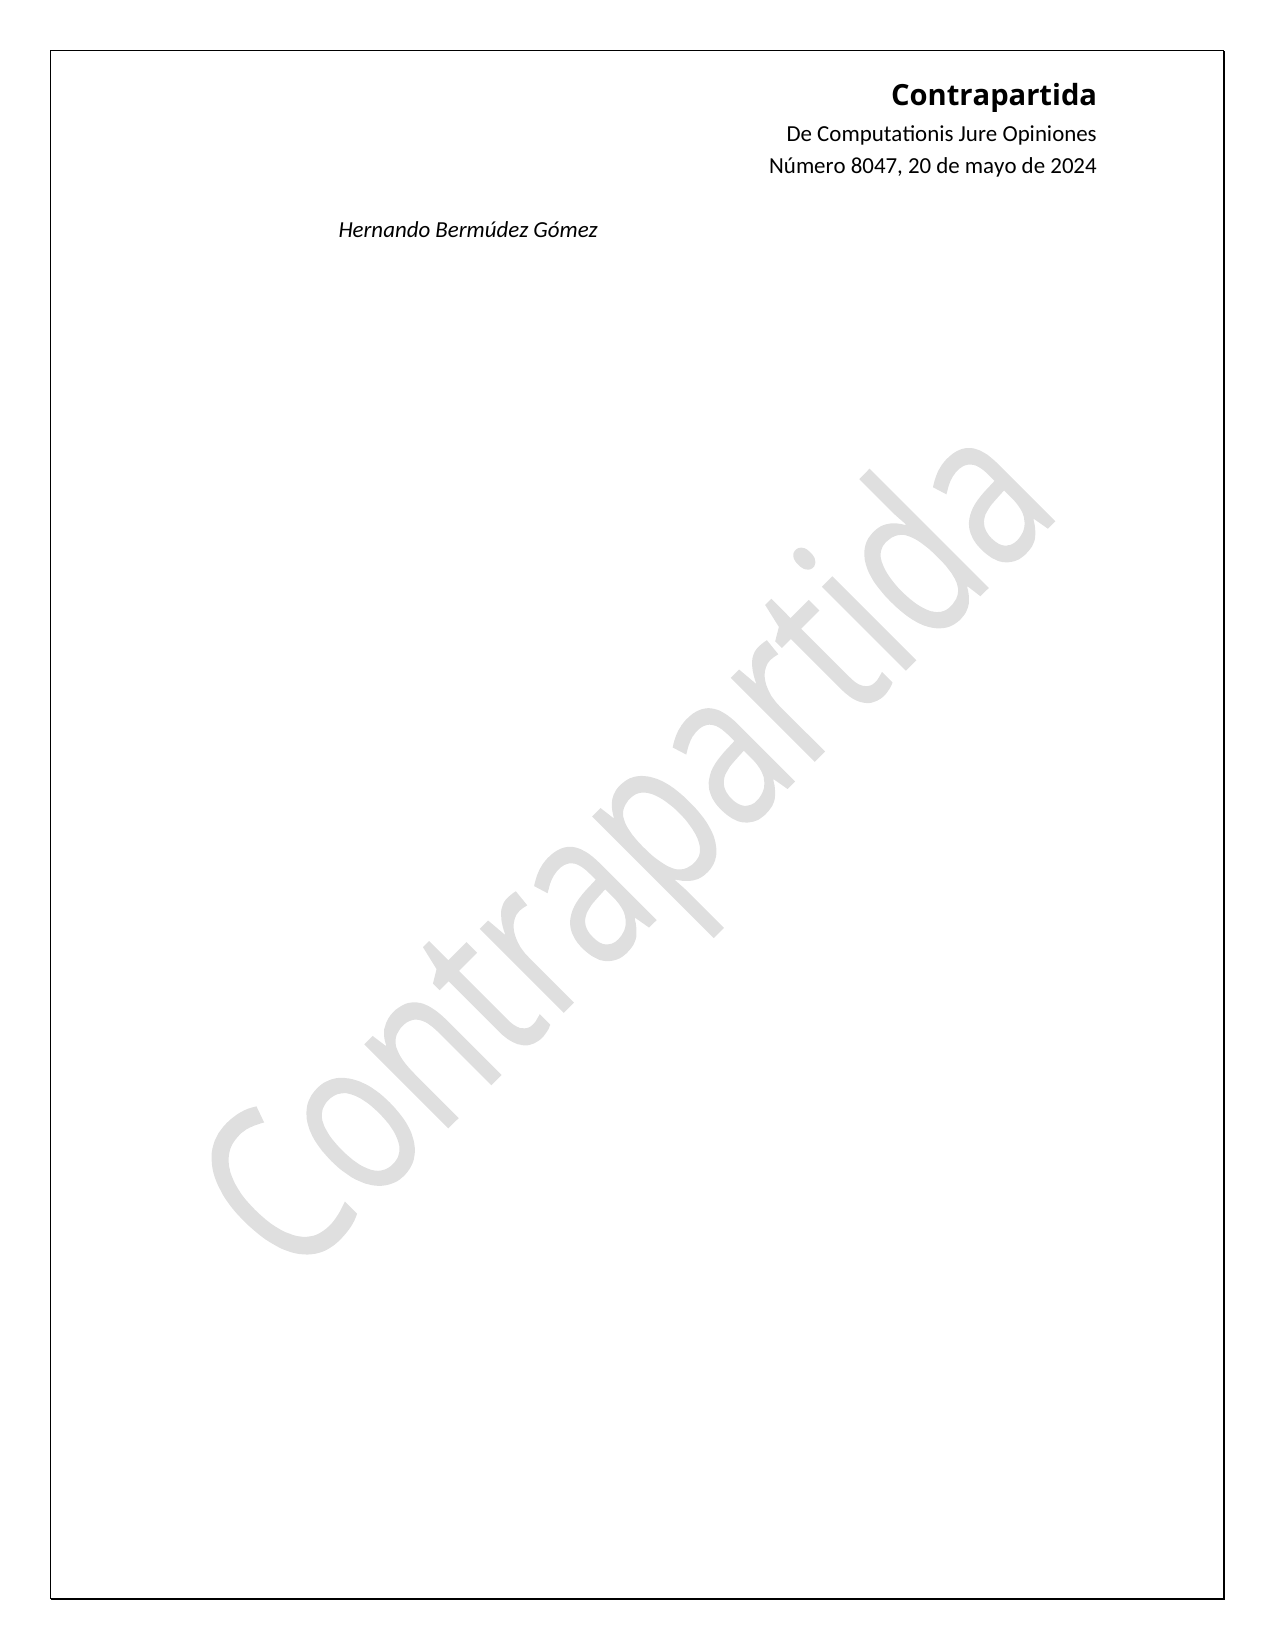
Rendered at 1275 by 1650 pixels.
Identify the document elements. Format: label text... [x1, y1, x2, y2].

text Hernando Bermúdez Gómez [177, 216, 600, 244]
